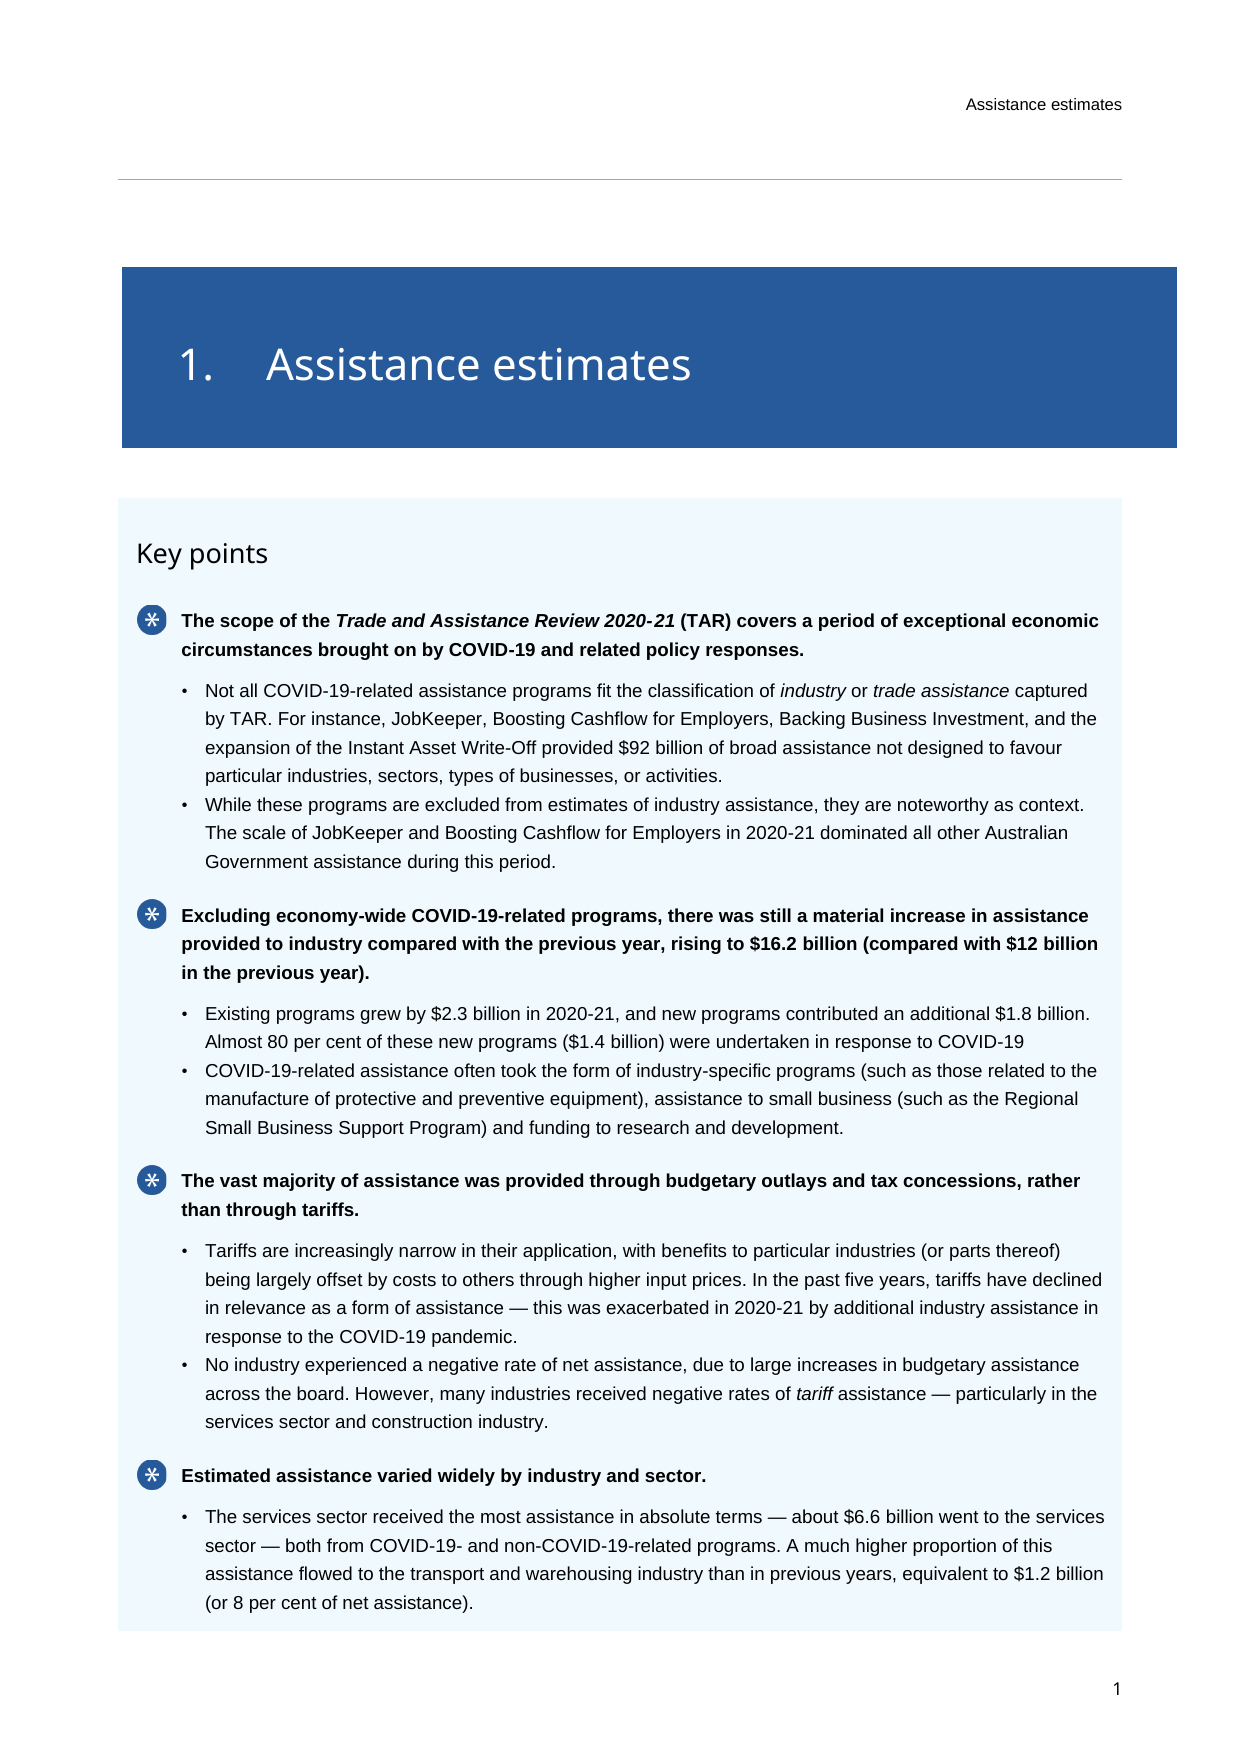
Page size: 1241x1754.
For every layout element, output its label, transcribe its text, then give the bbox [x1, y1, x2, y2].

picture [137, 899, 167, 929]
picture [137, 1460, 167, 1490]
table_cell [118, 1156, 178, 1451]
table_header Key points [118, 498, 1122, 596]
picture [137, 605, 167, 635]
table_cell The scope of the Trade and Assistance Review 2020-21 (TAR) covers a period of exceptional economic circumstances brought on by COVID-19 and related policy responses. Not all COVID-19-related assistance programs fit the classification of industry or trade assistance captured by TAR. For instance, JobKeeper, Boosting Cashflow for Employers, Backing Business Investment, and the expansion of the Instant Asset Write-Off provided $92 billion of broad assistance not designed to favour particular industries, sectors, types of businesses, or activities. While these programs are excluded from estimates of industry assistance, they are noteworthy as context. The scale of JobKeeper and Boosting Cashflow for Employers in 2020-21 dominated all other Australian Government assistance during this period. [178, 596, 1122, 890]
table_cell [118, 1451, 178, 1631]
table_cell Excluding economy-wide COVID-19-related programs, there was still a material increase in assistance provided to industry compared with the previous year, rising to $16.2 billion (compared with $12 billion in the previous year). Existing programs grew by $2.3 billion in 2020-21, and new programs contributed an additional $1.8 billion. Almost 80 per cent of these new programs ($1.4 billion) were undertaken in response to COVID-19 COVID-19-related assistance often took the form of industry-specific programs (such as those related to the manufacture of protective and preventive equipment), assistance to small business (such as the Regional Small Business Support Program) and funding to research and development. [178, 890, 1122, 1156]
table_cell [118, 596, 178, 890]
table_cell Estimated assistance varied widely by industry and sector. The services sector received the most assistance in absolute terms — about $6.6 billion went to the services sector — both from COVID-19- and non-COVID-19-related programs. A much higher proportion of this assistance flowed to the transport and warehousing industry than in previous years, equivalent to $1.2 billion (or 8 per cent of net assistance). [178, 1451, 1122, 1631]
table_cell The vast majority of assistance was provided through budgetary outlays and tax concessions, rather than through tariffs. Tariffs are increasingly narrow in their application, with benefits to particular industries (or parts thereof) being largely offset by costs to others through higher input prices. In the past five years, tariffs have declined in relevance as a form of assistance — this was exacerbated in 2020-21 by additional industry assistance in response to the COVID-19 pandemic. No industry experienced a negative rate of net assistance, due to large increases in budgetary assistance across the board. However, many industries received negative rates of tariff assistance — particularly in the services sector and construction industry. [178, 1156, 1122, 1451]
picture [137, 1165, 167, 1195]
table_cell [118, 890, 178, 1156]
subtitle Assistance estimates [123, 269, 1176, 447]
